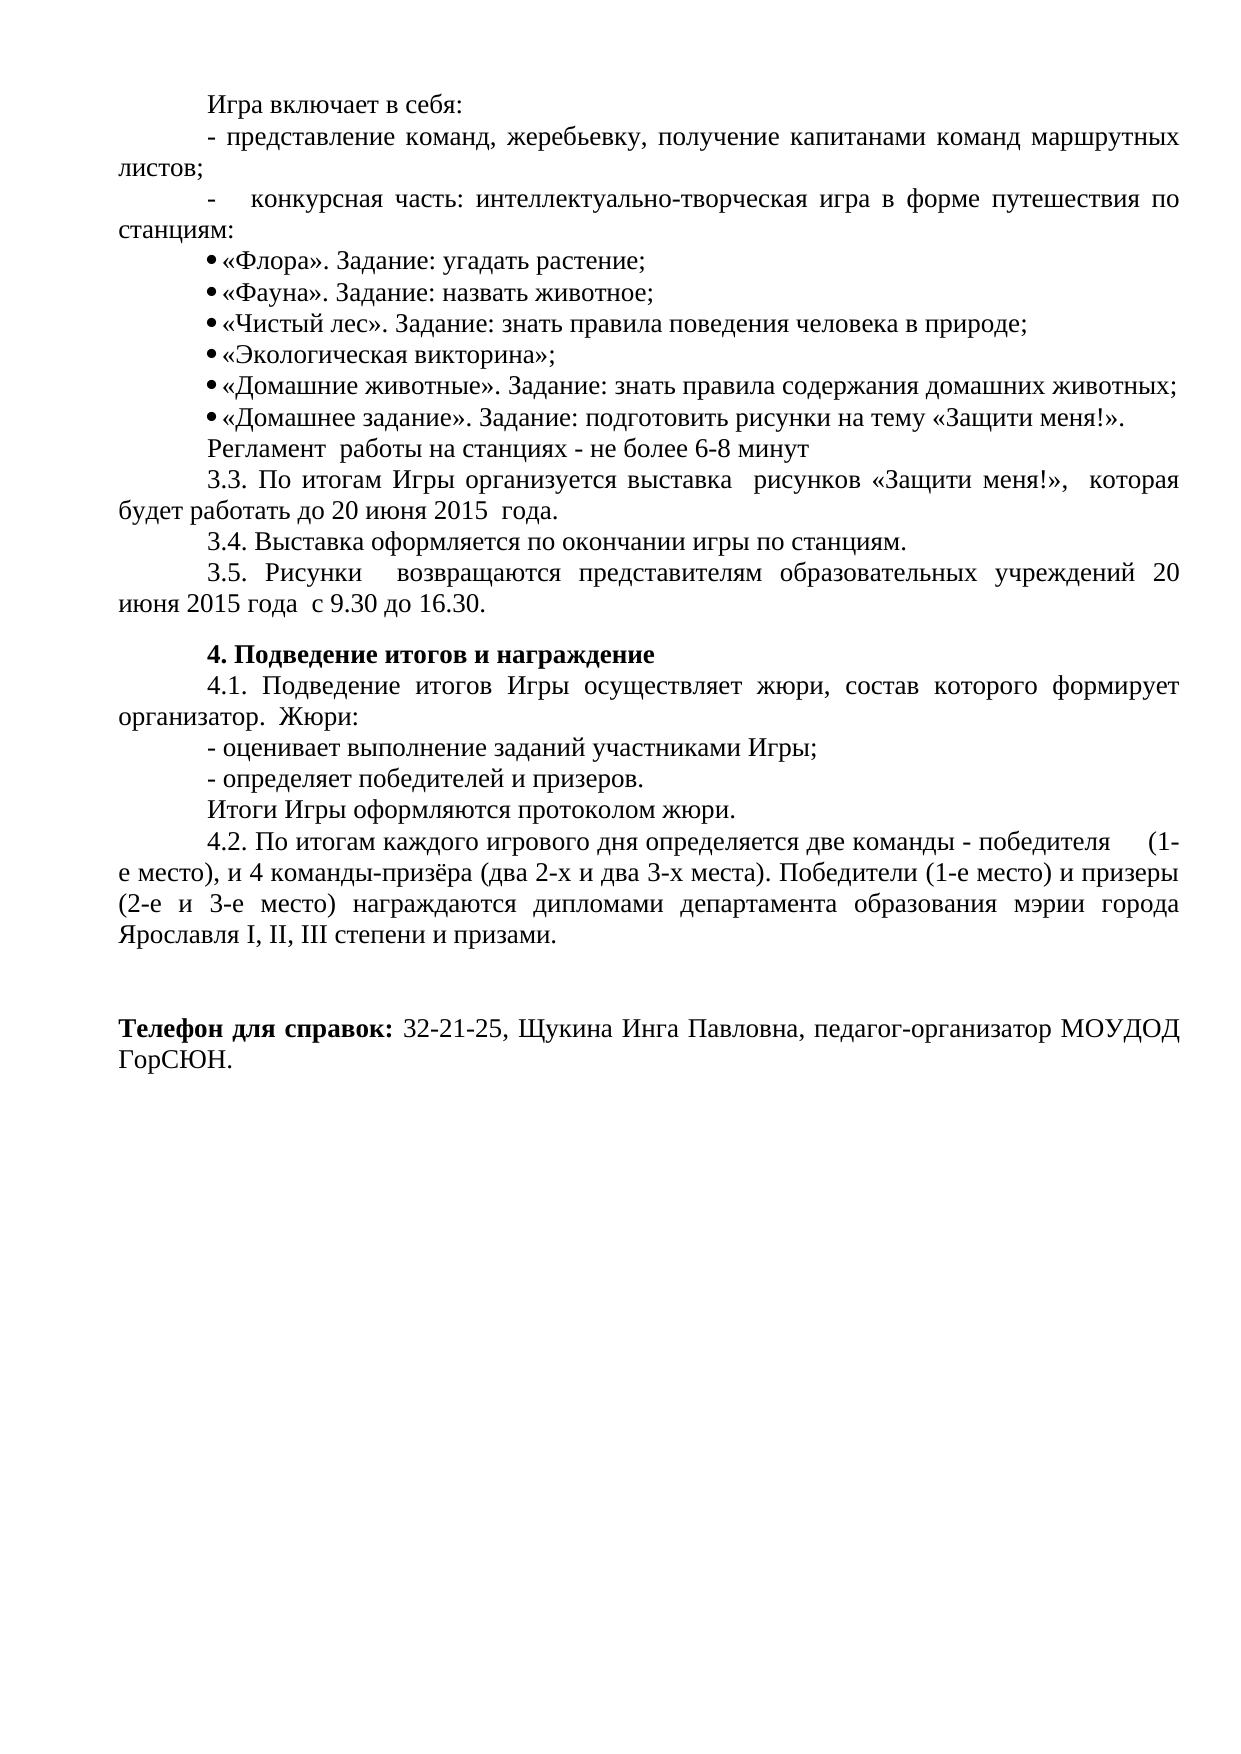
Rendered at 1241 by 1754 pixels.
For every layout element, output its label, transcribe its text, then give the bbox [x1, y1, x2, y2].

text - конкурсная часть: интеллектуально-творческая игра в форме путешествия по станциям: [118, 182, 1181, 244]
text Игра включает в себя: [118, 89, 1181, 120]
text - представление команд, жеребьевку, получение капитанами команд маршрутных листов; [118, 120, 1181, 182]
list «Домашние животные». Задание: знать правила содержания домашних животных; [118, 369, 1181, 401]
text 4. Подведение итогов и награждение [118, 638, 1181, 669]
list «Чистый лес». Задание: знать правила поведения человека в природе; [118, 307, 1181, 338]
text 3.5. Рисунки возвращаются представителям образовательных учреждений 20 июня 2015 года с 9.30 до 16.30. [118, 556, 1181, 619]
list «Экологическая викторина»; [118, 338, 1181, 369]
list «Домашнее задание». Задание: подготовить рисунки на тему «Защити меня!». [118, 401, 1181, 432]
text 4.1. Подведение итогов Игры осуществляет жюри, состав которого формирует организатор. Жюри: [118, 669, 1181, 731]
text 4.2. По итогам каждого игрового дня определяется две команды - победителя (1-е место), и 4 команды-призёра (два 2-х и два 3-х места). Победители (1-е место) и призеры (2-е и 3-е место) награждаются дипломами департамента образования мэрии города Ярославля I, II, III степени и призами. [118, 825, 1181, 949]
text - определяет победителей и призеров. [118, 762, 1181, 794]
text - оценивает выполнение заданий участниками Игры; [118, 731, 1181, 762]
text Регламент работы на станциях - не более 6-8 минут [118, 432, 1181, 463]
text Телефон для справок: 32-21-25, Щукина Инга Павловна, педагог-организатор МОУДОД ГорСЮН. [118, 1012, 1181, 1074]
text 3.3. По итогам Игры организуется выставка рисунков «Защити меня!», которая будет работать до 20 июня 2015 года. [118, 463, 1181, 525]
text 3.4. Выставка оформляется по окончании игры по станциям. [118, 525, 1181, 556]
list «Флора». Задание: угадать растение; [118, 244, 1181, 276]
text Итоги Игры оформляются протоколом жюри. [118, 794, 1181, 825]
list «Фауна». Задание: назвать животное; [118, 276, 1181, 307]
